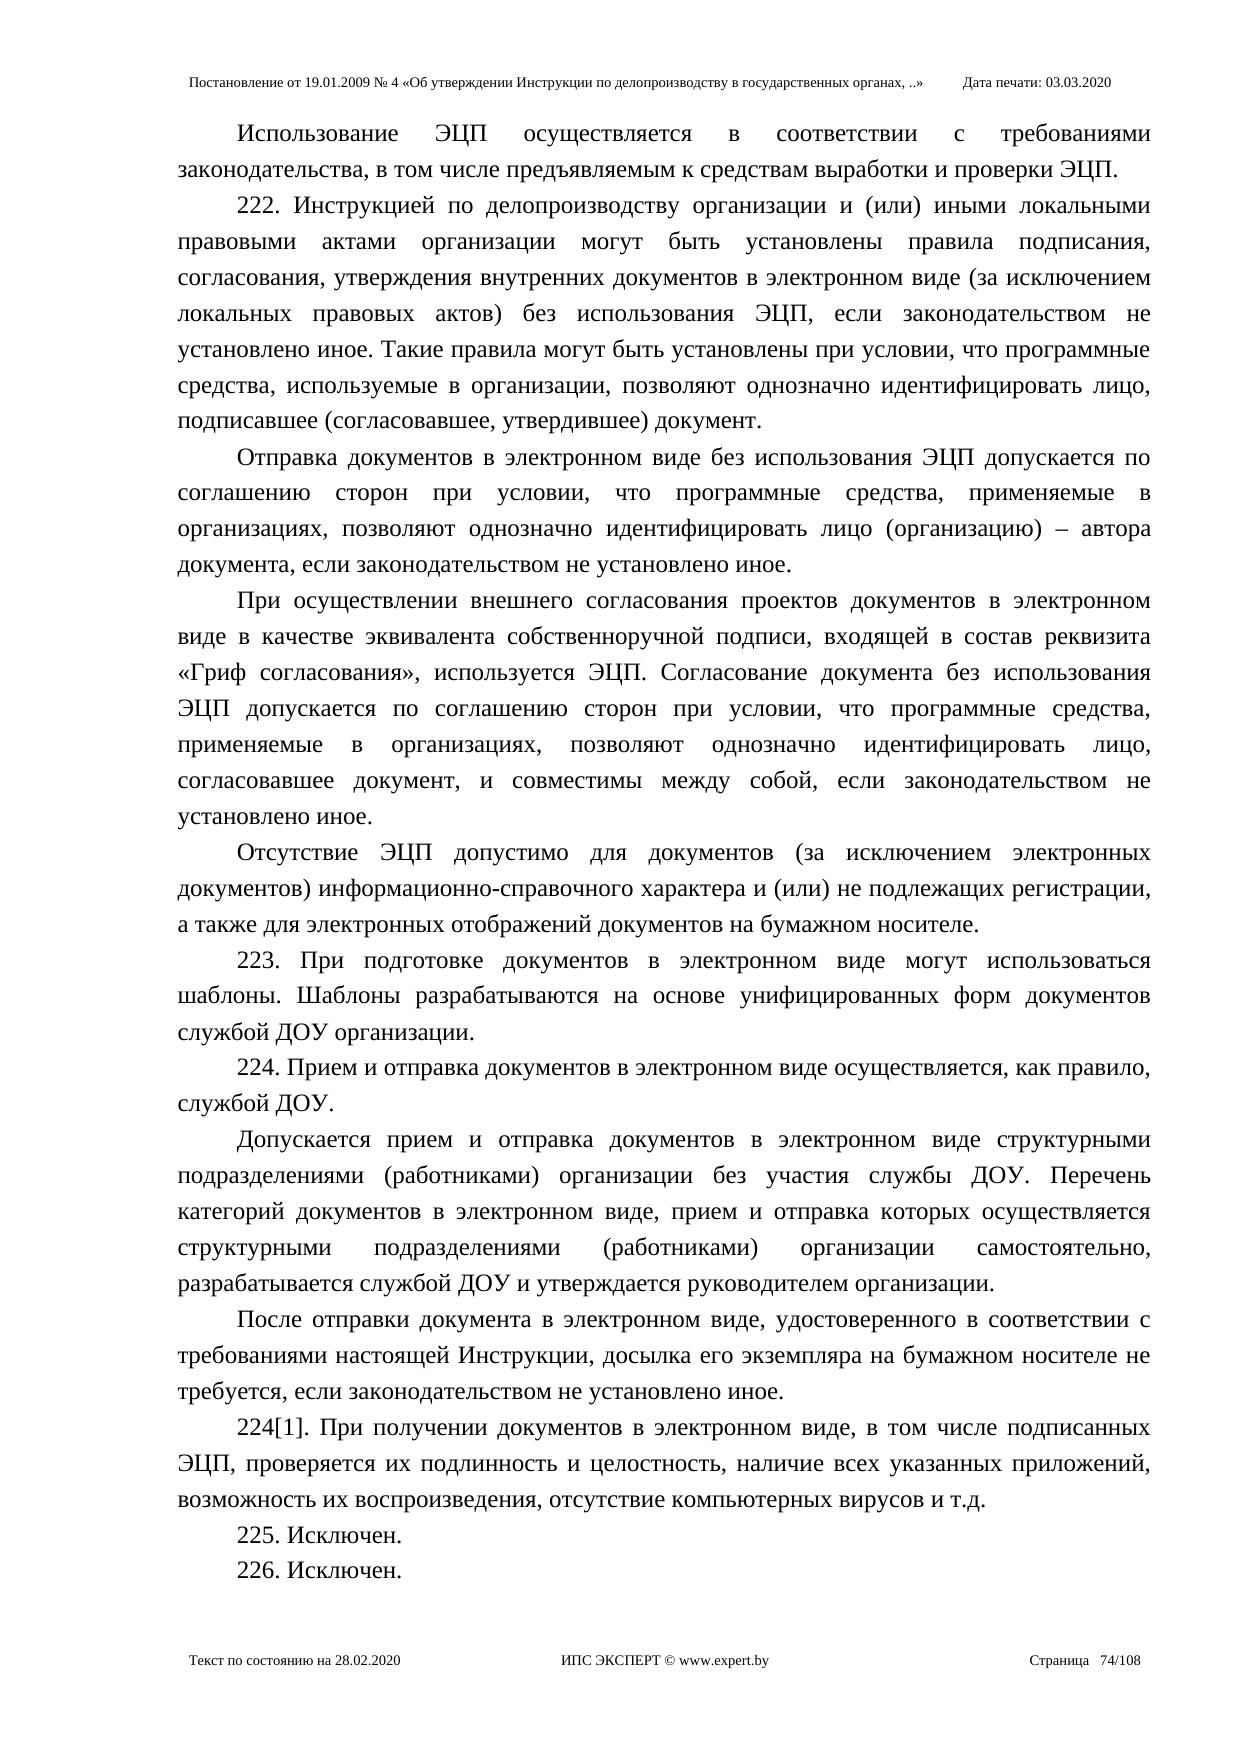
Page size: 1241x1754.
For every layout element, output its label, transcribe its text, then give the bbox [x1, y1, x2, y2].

text 224. Прием и отправка документов в электронном виде осуществляется, как правило, службой ДОУ. [177, 1052, 1152, 1117]
text 226. Исключен. [177, 1556, 1152, 1584]
text Использование ЭЦП осуществляется в соответствии с требованиями законодательства, в том числе предъявляемым к средствам выработки и проверки ЭЦП. [177, 118, 1152, 183]
text Отправка документов в электронном виде без использования ЭЦП допускается по соглашению сторон при условии, что программные средства, применяемые в организациях, позволяют однозначно идентифицировать лицо (организацию) – автора документа, если законодательством не установлено иное. [177, 442, 1152, 578]
text Допускается прием и отправка документов в электронном виде структурными подразделениями (работниками) организации без участия службы ДОУ. Перечень категорий документов в электронном виде, прием и отправка которых осуществляется структурными подразделениями (работниками) организации самостоятельно, разрабатывается службой ДОУ и утверждается руководителем организации. [177, 1124, 1152, 1297]
text Отсутствие ЭЦП допустимо для документов (за исключением электронных документов) информационно-справочного характера и (или) не подлежащих регистрации, а также для электронных отображений документов на бумажном носителе. [177, 837, 1152, 937]
text При осуществлении внешнего согласования проектов документов в электронном виде в качестве эквивалента собственноручной подписи, входящей в состав реквизита «Гриф согласования», используется ЭЦП. Согласование документа без использования ЭЦП допускается по соглашению сторон при условии, что программные средства, применяемые в организациях, позволяют однозначно идентифицировать лицо, согласовавшее документ, и совместимы между собой, если законодательством не установлено иное. [177, 585, 1152, 830]
text После отправки документа в электронном виде, удостоверенного в соответствии с требованиями настоящей Инструкции, досылка его экземпляра на бумажном носителе не требуется, если законодательством не установлено иное. [177, 1304, 1152, 1405]
text 224[1]. При получении документов в электронном виде, в том числе подписанных ЭЦП, проверяется их подлинность и целостность, наличие всех указанных приложений, возможность их воспроизведения, отсутствие компьютерных вирусов и т.д. [177, 1412, 1152, 1512]
text 225. Исключен. [177, 1520, 1152, 1548]
text 222. Инструкцией по делопроизводству организации и (или) иными локальными правовыми актами организации могут быть установлены правила подписания, согласования, утверждения внутренних документов в электронном виде (за исключением локальных правовых актов) без использования ЭЦП, если законодательством не установлено иное. Такие правила могут быть установлены при условии, что программные средства, используемые в организации, позволяют однозначно идентифицировать лицо, подписавшее (согласовавшее, утвердившее) документ. [177, 190, 1152, 434]
text 223. При подготовке документов в электронном виде могут использоваться шаблоны. Шаблоны разрабатываются на основе унифицированных форм документов службой ДОУ организации. [177, 945, 1152, 1045]
